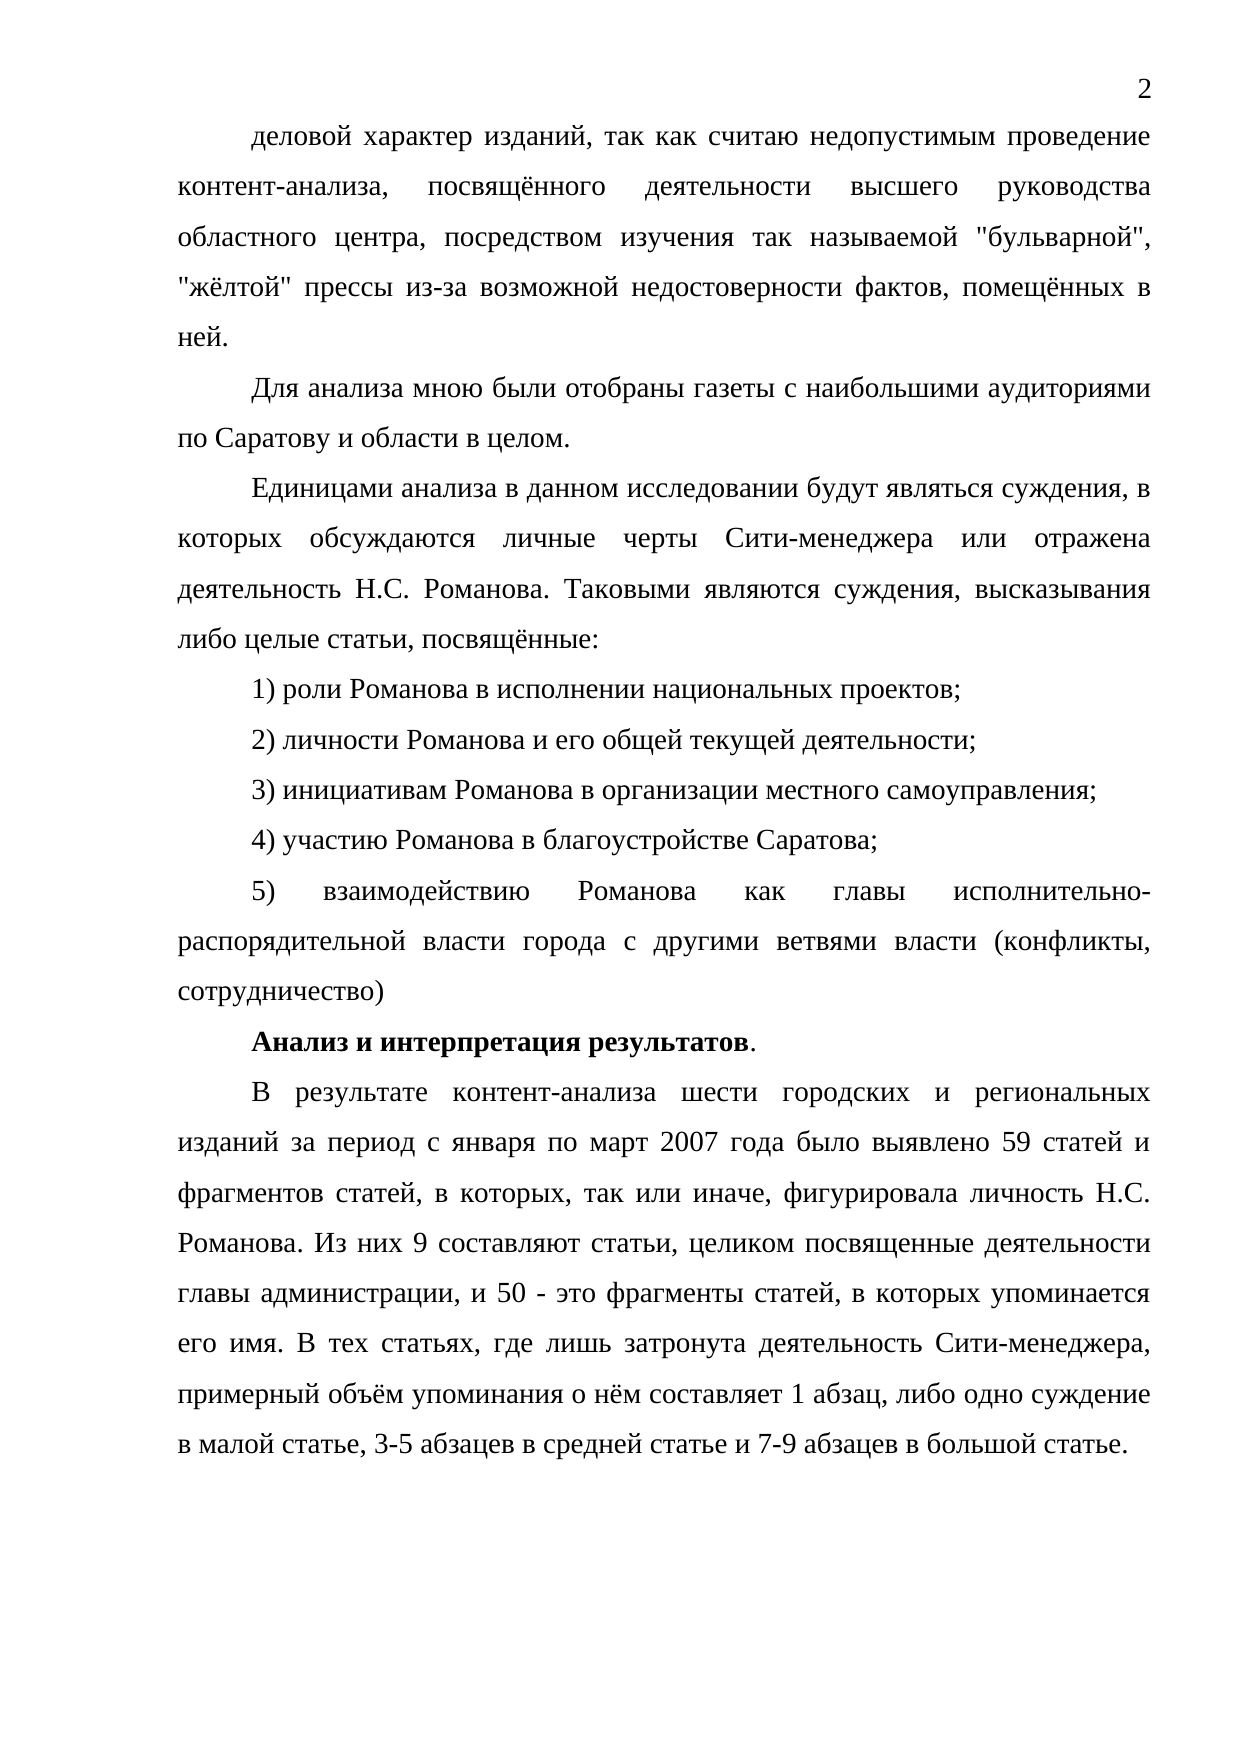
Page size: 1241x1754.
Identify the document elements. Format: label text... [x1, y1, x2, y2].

text 3) инициативам Романова в организации местного самоуправления; [177, 772, 1152, 806]
text 2) личности Романова и его общей текущей деятельности; [177, 722, 1152, 755]
text 1) роли Романова в исполнении национальных проектов; [177, 672, 1152, 705]
text Единицами анализа в данном исследовании будут являться суждения, в которых обсуждаются личные черты Сити-менеджера или отражена деятельность Н.С. Романова. Таковыми являются суждения, высказывания либо целые статьи, посвящённые: [177, 470, 1152, 655]
text деловой характер изданий, так как считаю недопустимым проведение контент-анализа, посвящённого деятельности высшего руководства областного центра, посредством изучения так называемой "бульварной", "жёлтой" прессы из-за возможной недостоверности фактов, помещённых в ней. [177, 118, 1152, 353]
text Анализ и интерпретация результатов. [177, 1024, 1152, 1057]
text 4) участию Романова в благоустройстве Саратова; [177, 822, 1152, 856]
text 5) взаимодействию Романова как главы исполнительно-распорядительной власти города с другими ветвями власти (конфликты, сотрудничество) [177, 873, 1152, 1007]
text Для анализа мною были отобраны газеты с наибольшими аудиториями по Саратову и области в целом. [177, 370, 1152, 453]
text В результате контент-анализа шести городских и региональных изданий за период с января по март 2007 года было выявлено 59 статей и фрагментов статей, в которых, так или иначе, фигурировала личность Н.С. Романова. Из них 9 составляют статьи, целиком посвященные деятельности главы администрации, и 50 - это фрагменты статей, в которых упоминается его имя. В тех статьях, где лишь затронута деятельность Сити-менеджера, примерный объём упоминания о нём составляет 1 абзац, либо одно суждение в малой статье, 3-5 абзацев в средней статье и 7-9 абзацев в большой статье. [177, 1074, 1152, 1460]
